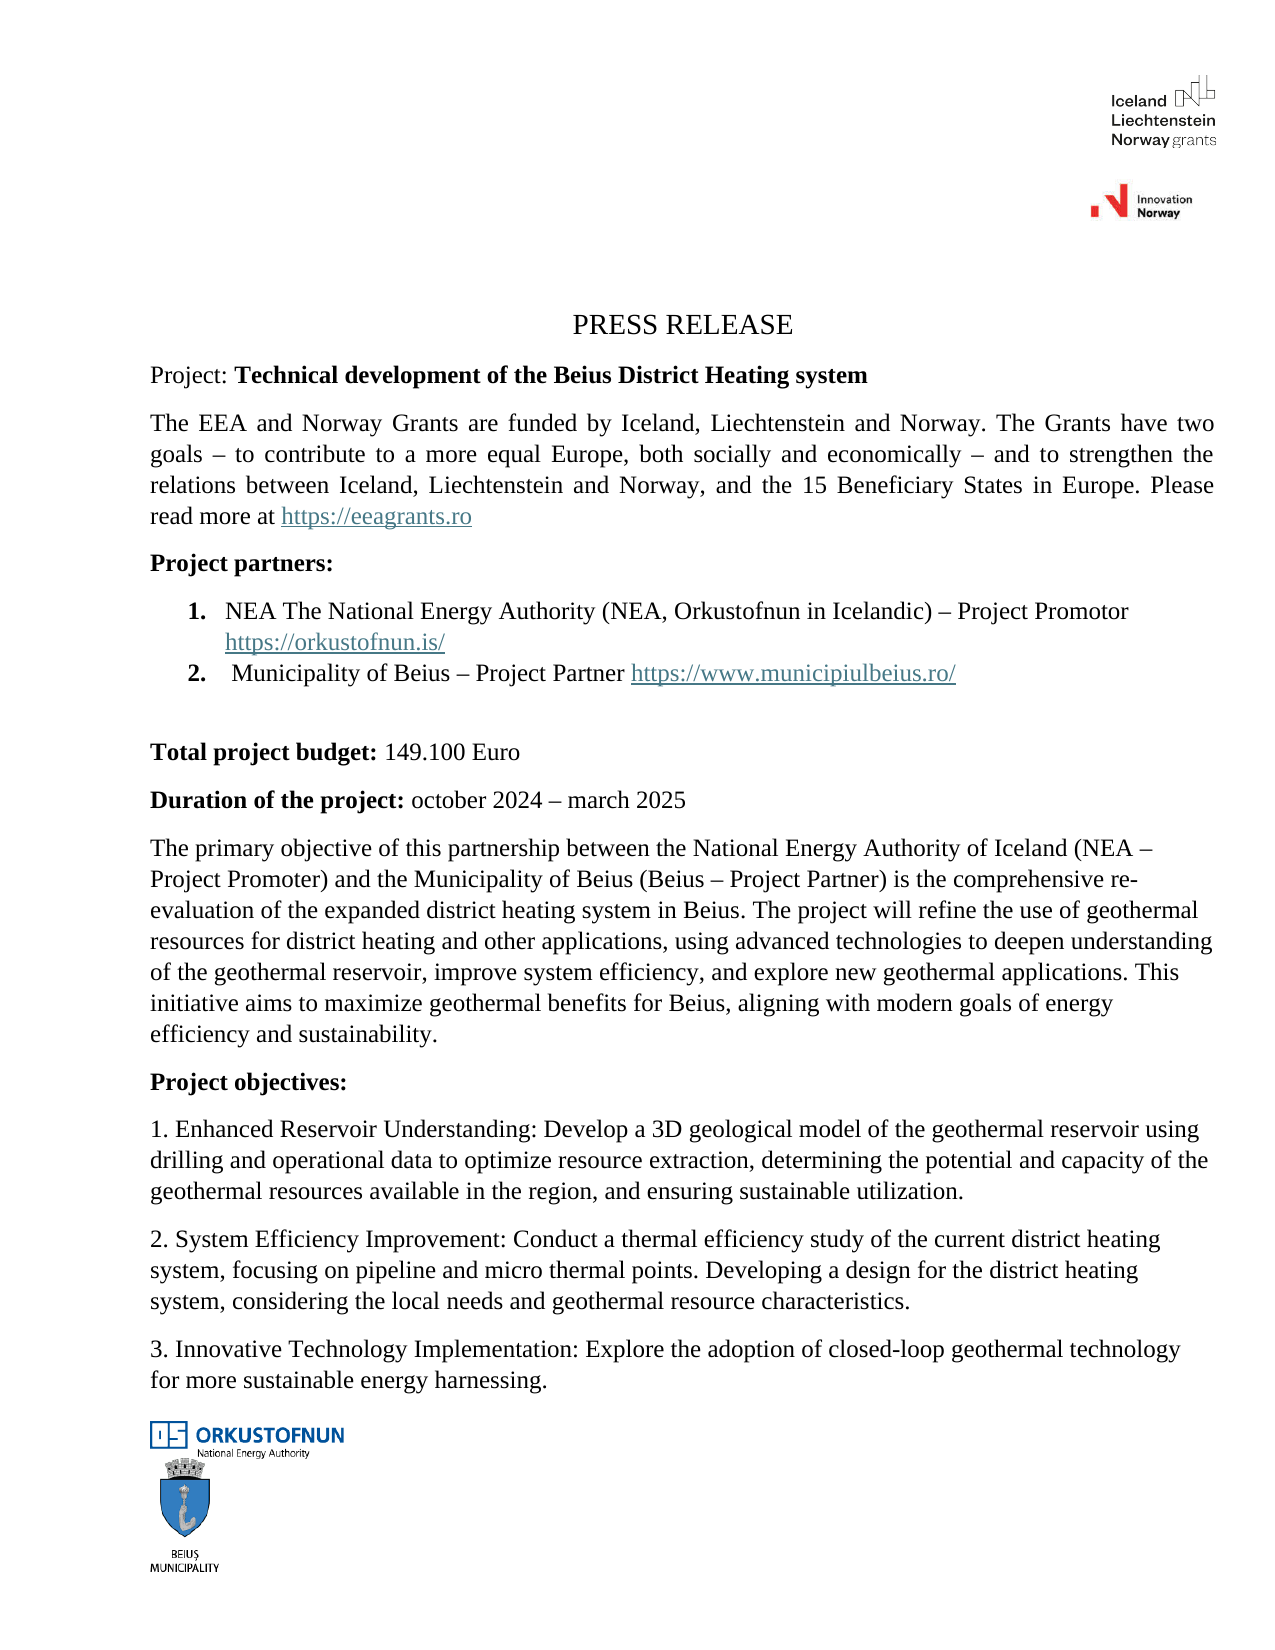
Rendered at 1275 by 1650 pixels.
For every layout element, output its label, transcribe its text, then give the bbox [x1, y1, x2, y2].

text Project partners: [150, 548, 1216, 577]
text Project objectives: [150, 1067, 1216, 1095]
text The primary objective of this partnership between the National Energy Authority of Iceland (NEA – Project Promoter) and the Municipality of Beius (Beius – Project Partner) is the comprehensive re-evaluation of the expanded district heating system in Beius. The project will refine the use of geothermal resources for district heating and other applications, using advanced technologies to deepen understanding of the geothermal reservoir, improve system efficiency, and explore new geothermal applications. This initiative aims to maximize geothermal benefits for Beius, aligning with modern goals of energy efficiency and sustainability. [150, 833, 1216, 1048]
picture [150, 1421, 344, 1575]
list Municipality of Beius – Project Partner https://www.municipiulbeius.ro/ [187, 658, 1216, 687]
text Project: Technical development of the Beius District Heating system [150, 360, 1216, 389]
text PRESS RELEASE [150, 307, 1216, 341]
text 3. Innovative Technology Implementation: Explore the adoption of closed-loop geothermal technology for more sustainable energy harnessing. [150, 1334, 1216, 1394]
text The EEA and Norway Grants are funded by Iceland, Liechtenstein and Norway. The Grants have two goals – to contribute to a more equal Europe, both socially and economically – and to strengthen the relations between Iceland, Liechtenstein and Norway, and the 15 Beneficiary States in Europe. Please read more at https://eeagrants.ro [150, 408, 1216, 529]
text 1. Enhanced Reservoir Understanding: Develop a 3D geological model of the geothermal reservoir using drilling and operational data to optimize resource extraction, determining the potential and capacity of the geothermal resources available in the region, and ensuring sustainable utilization. [150, 1114, 1216, 1205]
picture [1066, 75, 1217, 255]
list NEA The National Energy Authority (NEA, Orkustofnun in Icelandic) – Project Promotor https://orkustofnun.is/ [187, 596, 1216, 656]
text Duration of the project: october 2024 – march 2025 [150, 785, 1216, 814]
text Total project budget: 149.100 Euro [150, 737, 1216, 766]
text 2. System Efficiency Improvement: Conduct a thermal efficiency study of the current district heating system, focusing on pipeline and micro thermal points. Developing a design for the district heating system, considering the local needs and geothermal resource characteristics. [150, 1224, 1216, 1315]
